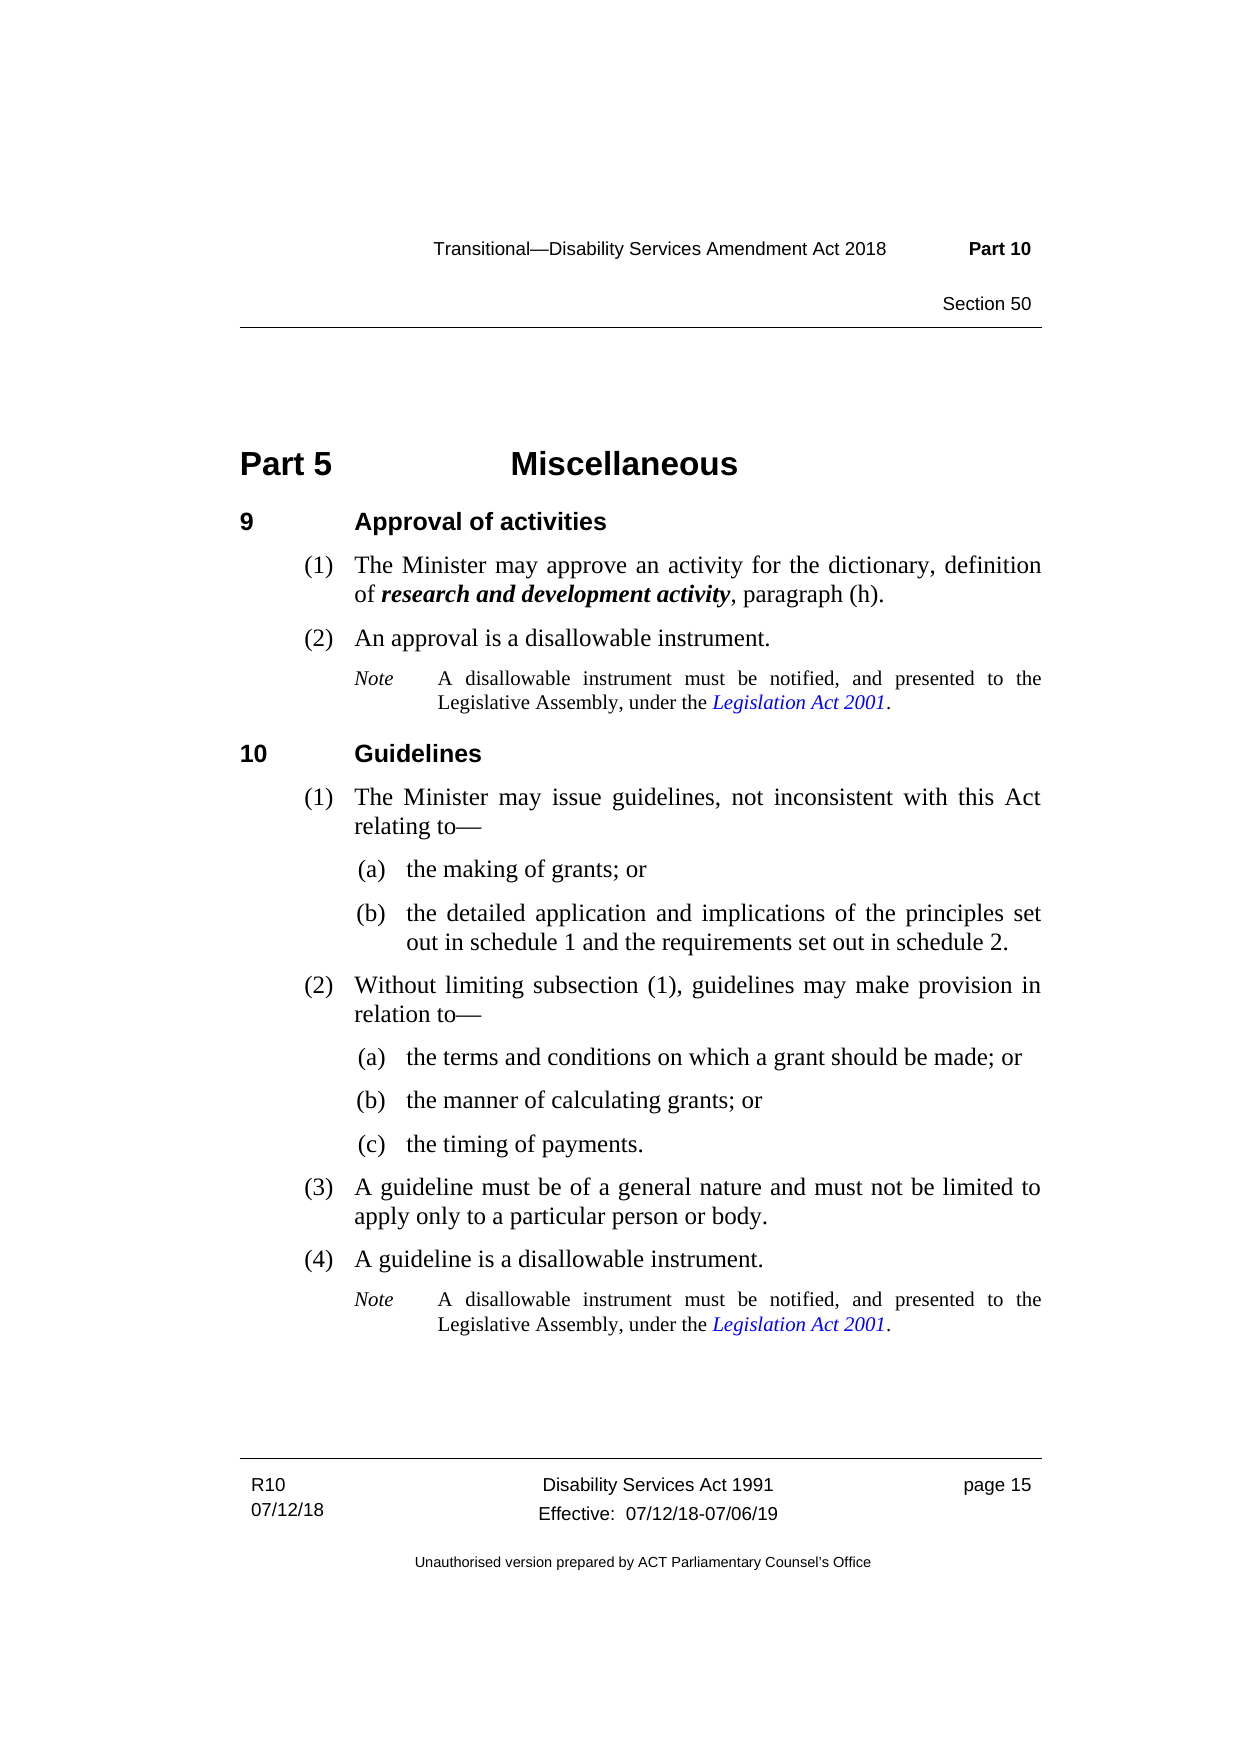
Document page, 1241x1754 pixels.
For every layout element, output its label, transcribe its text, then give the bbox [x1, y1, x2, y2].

text (3) A guideline must be of a general nature and must not be limited to apply only to a particular person or body. [239, 1172, 1042, 1229]
text (1) The Minister may approve an activity for the dictionary, definition of research and development activity, paragraph (h). [239, 551, 1042, 608]
text (c) the timing of payments. [239, 1129, 1042, 1157]
text (4) A guideline is a disallowable instrument. [239, 1244, 1042, 1273]
text Note A disallowable instrument must be notified, and presented to the Legislative Assembly, under the Legislation Act 2001. [354, 1287, 1042, 1336]
text (2) An approval is a disallowable instrument. [239, 623, 1042, 651]
text Note A disallowable instrument must be notified, and presented to the Legislative Assembly, under the Legislation Act 2001. [354, 666, 1042, 714]
text Part 5 Miscellaneous [239, 444, 1042, 482]
text (a) the making of grants; or [239, 854, 1042, 883]
text (a) the terms and conditions on which a grant should be made; or [239, 1042, 1042, 1071]
text (1) The Minister may issue guidelines, not inconsistent with this Act relating to— [239, 782, 1042, 840]
text 10 Guidelines [239, 739, 1042, 768]
text (b) the detailed application and implications of the principles set out in schedule 1 and the requirements set out in schedule 2. [239, 898, 1042, 955]
text (b) the manner of calculating grants; or [239, 1085, 1042, 1114]
text 9 Approval of activities [239, 507, 1042, 536]
text (2) Without limiting subsection (1), guidelines may make provision in relation to— [239, 970, 1042, 1027]
